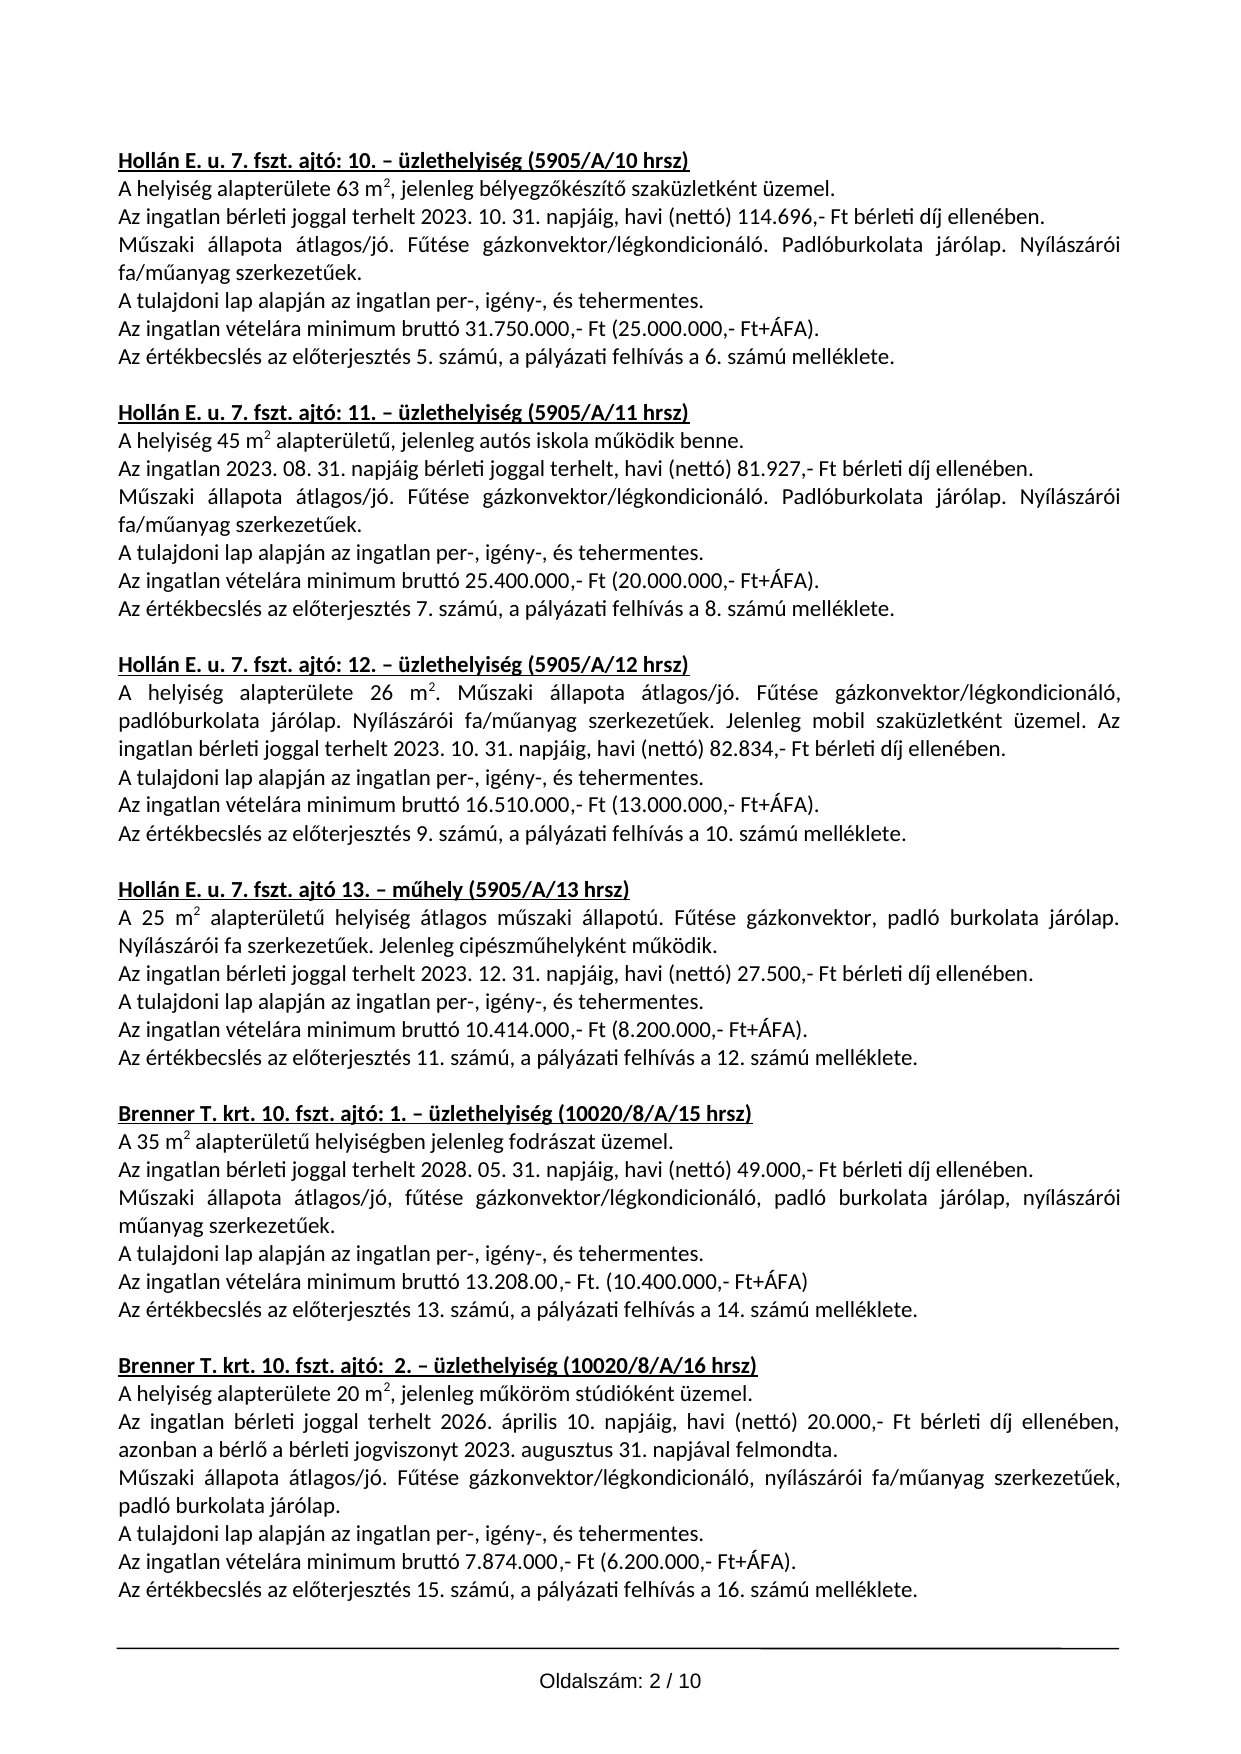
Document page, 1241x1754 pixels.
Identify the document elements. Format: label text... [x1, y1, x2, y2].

text A helyiség alapterülete 63 m2, jelenleg bélyegzőkészítő szaküzletként üzemel. [118, 174, 1122, 202]
text Az ingatlan bérleti joggal terhelt 2023. 10. 31. napjáig, havi (nettó) 114.696,- Ft bérleti díj ellenében. [118, 202, 1122, 230]
text A tulajdoni lap alapján az ingatlan per-, igény-, és tehermentes. [118, 987, 1122, 1015]
text Hollán E. u. 7. fszt. ajtó: 10. – üzlethelyiség (5905/A/10 hrsz) [118, 146, 1122, 174]
text Az ingatlan bérleti joggal terhelt 2026. április 10. napjáig, havi (nettó) 20.000,- Ft bérleti díj ellenében, azonban a bérlő a bérleti jogviszonyt 2023. augusztus 31. napjával felmondta. [118, 1407, 1122, 1463]
text Az ingatlan vételára minimum bruttó 25.400.000,- Ft (20.000.000,- Ft+ÁFA). [118, 566, 1122, 594]
text Hollán E. u. 7. fszt. ajtó 13. – műhely (5905/A/13 hrsz) [118, 875, 1122, 903]
text A tulajdoni lap alapján az ingatlan per-, igény-, és tehermentes. [118, 286, 1122, 314]
text Az ingatlan vételára minimum bruttó 7.874.000,- Ft (6.200.000,- Ft+ÁFA). [118, 1547, 1122, 1575]
text A tulajdoni lap alapján az ingatlan per-, igény-, és tehermentes. [118, 538, 1122, 566]
text Az értékbecslés az előterjesztés 5. számú, a pályázati felhívás a 6. számú melléklete. [118, 342, 1122, 370]
text Az ingatlan 2023. 08. 31. napjáig bérleti joggal terhelt, havi (nettó) 81.927,- Ft bérleti díj ellenében. [118, 454, 1122, 482]
text A helyiség 45 m2 alapterületű, jelenleg autós iskola működik benne. [118, 426, 1122, 454]
text Műszaki állapota átlagos/jó. Fűtése gázkonvektor/légkondicionáló. Padlóburkolata járólap. Nyílászárói fa/műanyag szerkezetűek. [118, 230, 1122, 286]
text A helyiség alapterülete 20 m2, jelenleg műköröm stúdióként üzemel. [118, 1379, 1122, 1407]
text Hollán E. u. 7. fszt. ajtó: 11. – üzlethelyiség (5905/A/11 hrsz) [118, 398, 1122, 426]
text A helyiség alapterülete 26 m2. Műszaki állapota átlagos/jó. Fűtése gázkonvektor/légkondicionáló, padlóburkolata járólap. Nyílászárói fa/műanyag szerkezetűek. Jelenleg mobil szaküzletként üzemel. Az ingatlan bérleti joggal terhelt 2023. 10. 31. napjáig, havi (nettó) 82.834,- Ft bérleti díj ellenében. [118, 678, 1122, 763]
text Az értékbecslés az előterjesztés 13. számú, a pályázati felhívás a 14. számú melléklete. [118, 1295, 1122, 1323]
text Brenner T. krt. 10. fszt. ajtó: 1. – üzlethelyiség (10020/8/A/15 hrsz) [118, 1099, 1122, 1127]
text A 35 m2 alapterületű helyiségben jelenleg fodrászat üzemel. [118, 1127, 1122, 1155]
text Az értékbecslés az előterjesztés 11. számú, a pályázati felhívás a 12. számú melléklete. [118, 1043, 1122, 1071]
text A 25 m2 alapterületű helyiség átlagos műszaki állapotú. Fűtése gázkonvektor, padló burkolata járólap. Nyílászárói fa szerkezetűek. Jelenleg cipészműhelyként működik. [118, 903, 1122, 959]
text Az ingatlan vételára minimum bruttó 10.414.000,- Ft (8.200.000,- Ft+ÁFA). [118, 1015, 1122, 1043]
text Brenner T. krt. 10. fszt. ajtó: 2. – üzlethelyiség (10020/8/A/16 hrsz) [118, 1351, 1122, 1379]
text Az ingatlan vételára minimum bruttó 13.208.00,- Ft. (10.400.000,- Ft+ÁFA) [118, 1267, 1122, 1295]
text Műszaki állapota átlagos/jó, fűtése gázkonvektor/légkondicionáló, padló burkolata járólap, nyílászárói műanyag szerkezetűek. [118, 1183, 1122, 1239]
text Az értékbecslés az előterjesztés 9. számú, a pályázati felhívás a 10. számú melléklete. [118, 819, 1122, 847]
text Az ingatlan vételára minimum bruttó 16.510.000,- Ft (13.000.000,- Ft+ÁFA). [118, 791, 1122, 819]
text Az ingatlan bérleti joggal terhelt 2028. 05. 31. napjáig, havi (nettó) 49.000,- Ft bérleti díj ellenében. [118, 1155, 1122, 1183]
text Műszaki állapota átlagos/jó. Fűtése gázkonvektor/légkondicionáló, nyílászárói fa/műanyag szerkezetűek, padló burkolata járólap. [118, 1463, 1122, 1519]
text Műszaki állapota átlagos/jó. Fűtése gázkonvektor/légkondicionáló. Padlóburkolata járólap. Nyílászárói fa/műanyag szerkezetűek. [118, 482, 1122, 538]
text A tulajdoni lap alapján az ingatlan per-, igény-, és tehermentes. [118, 1239, 1122, 1267]
text Az értékbecslés az előterjesztés 7. számú, a pályázati felhívás a 8. számú melléklete. [118, 594, 1122, 622]
text Az ingatlan vételára minimum bruttó 31.750.000,- Ft (25.000.000,- Ft+ÁFA). [118, 314, 1122, 342]
text Az értékbecslés az előterjesztés 15. számú, a pályázati felhívás a 16. számú melléklete. [118, 1575, 1122, 1603]
text Az ingatlan bérleti joggal terhelt 2023. 12. 31. napjáig, havi (nettó) 27.500,- Ft bérleti díj ellenében. [118, 959, 1122, 987]
text A tulajdoni lap alapján az ingatlan per-, igény-, és tehermentes. [118, 763, 1122, 791]
text A tulajdoni lap alapján az ingatlan per-, igény-, és tehermentes. [118, 1519, 1122, 1547]
text Hollán E. u. 7. fszt. ajtó: 12. – üzlethelyiség (5905/A/12 hrsz) [118, 651, 1122, 678]
